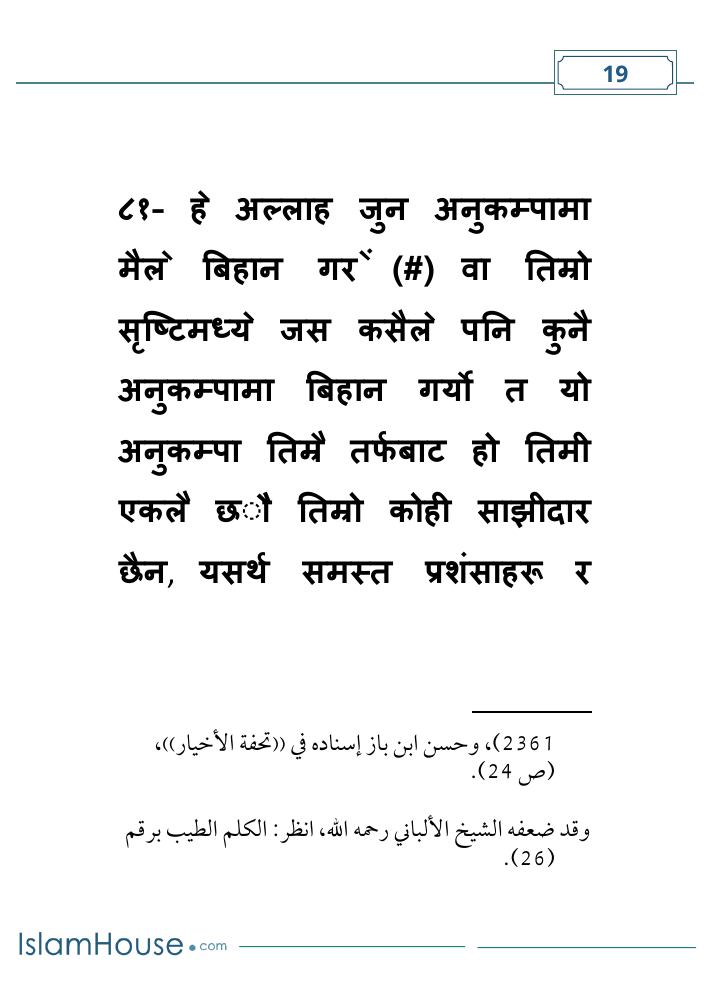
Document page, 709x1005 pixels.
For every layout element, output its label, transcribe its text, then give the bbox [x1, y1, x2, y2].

picture [471, 929, 697, 962]
text ८१– हे अल्लाह जुन अनुकम्पामा मैले बिहान गरें (#) वा तिम्रो सृष्टिमध्ये जस कसैले पनि कुनै अनुकम्पामा बिहान गर्यो त यो अनुकम्पा तिम्रै तर्फबाट हो तिमी एकलै छौ तिम्रो कोही साझीदार छैन, यसर्थ समस्त प्रशंसाहरू र समस्त कृतज्ञताहरू तिम्रै लागि छन् । [118, 179, 591, 598]
picture [12, 928, 466, 961]
